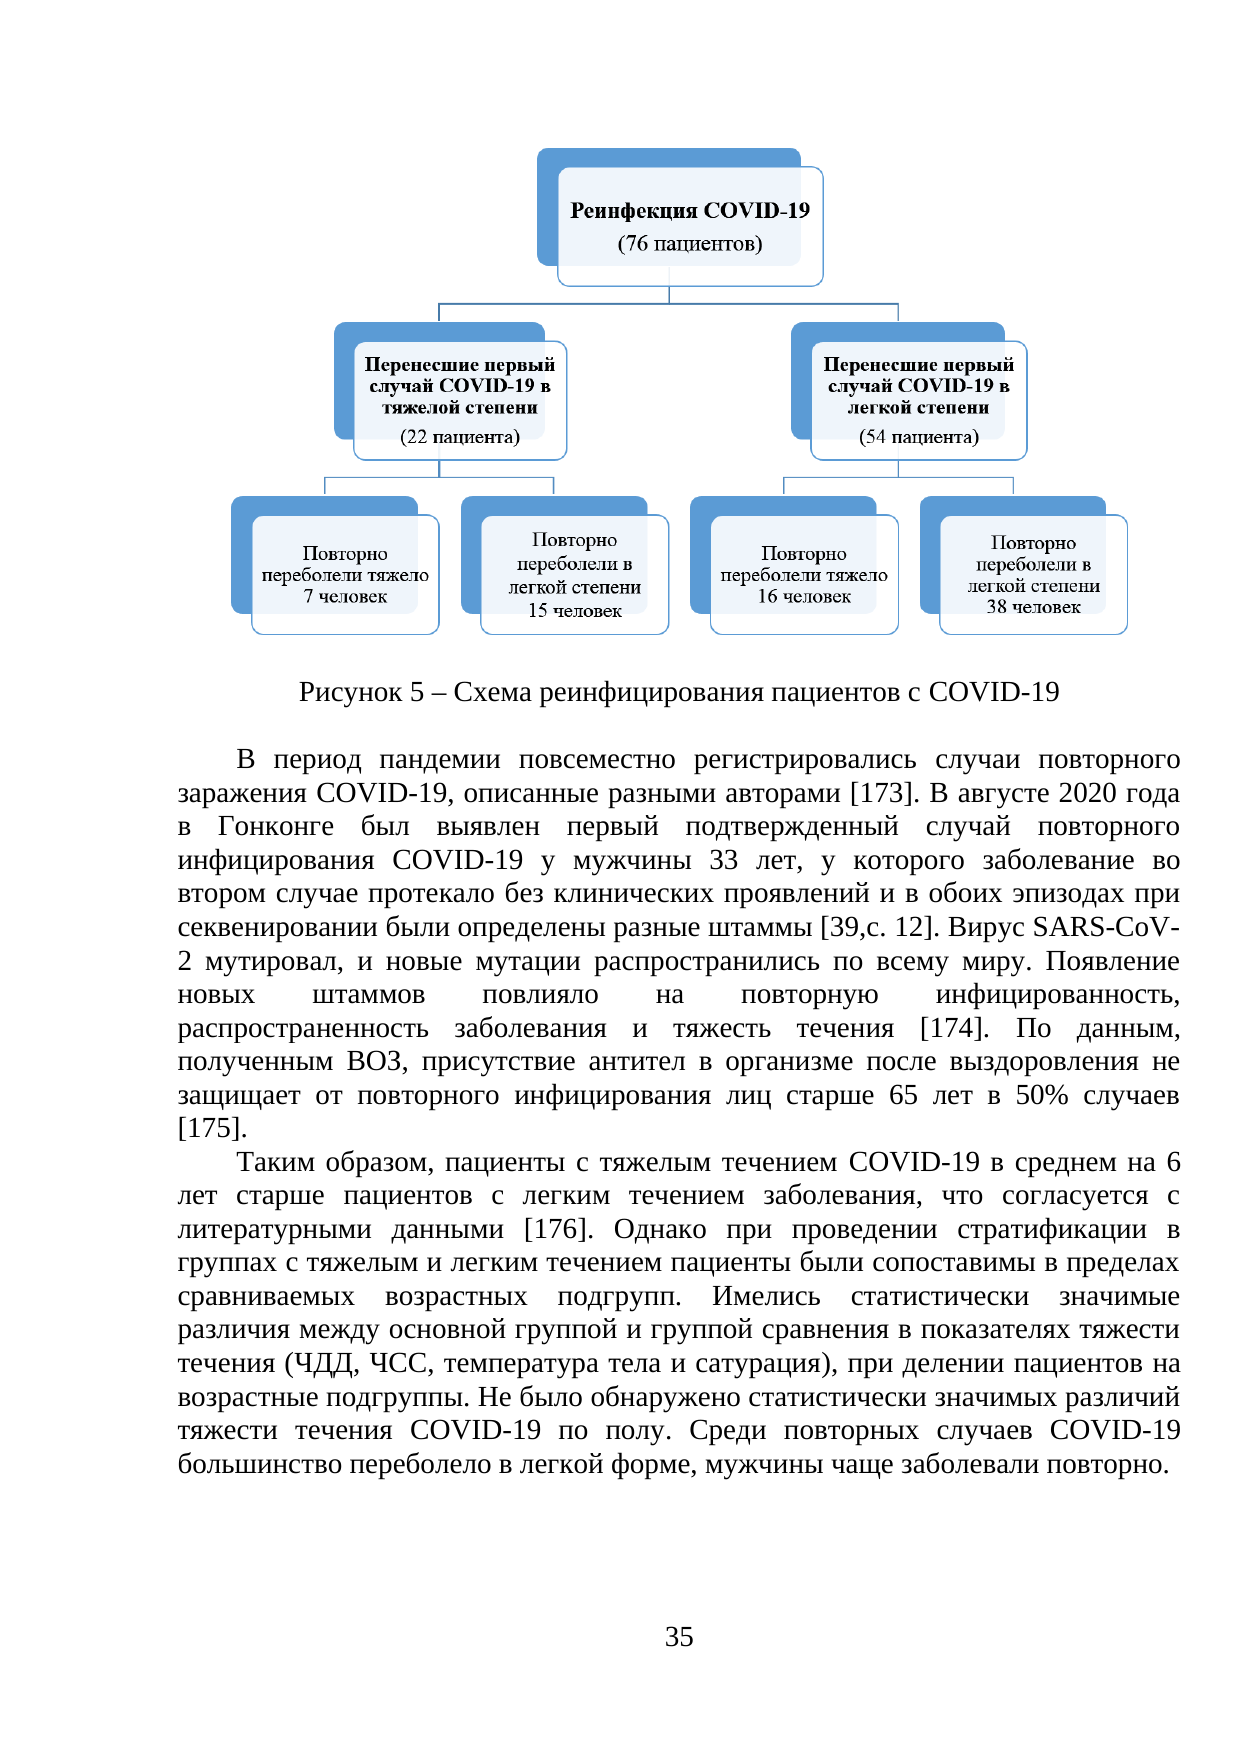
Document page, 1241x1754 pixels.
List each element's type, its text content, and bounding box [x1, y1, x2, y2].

text В период пандемии повсеместно регистрировались случаи повторного заражения COVID-19, описанные разными авторами [173]. В августе 2020 года в Гонконге был выявлен первый подтвержденный случай повторного инфицирования COVID-19 у мужчины 33 лет, у которого заболевание во втором случае протекало без клинических проявлений и в обоих эпизодах при секвенировании были определены разные штаммы [39,с. 12]. Вирус SARS-CoV-2 мутировал, и новые мутации распространились по всему миру. Появление новых штаммов повлияло на повторную инфицированность, распространенность заболевания и тяжесть течения [174]. По данным, полученным ВОЗ, присутствие антител в организме после выздоровления не защищает от повторного инфицирования лиц старше 65 лет в 50% случаев [175]. [177, 741, 1181, 1144]
picture [196, 118, 1162, 675]
text Таким образом, пациенты с тяжелым течением COVID-19 в среднем на 6 лет старше пациентов с легким течением заболевания, что согласуется с литературными данными [176]. Однако при проведении стратификации в группах с тяжелым и легким течением пациенты были сопоставимы в пределах сравниваемых возрастных подгрупп. Имелись статистически значимые различия между основной группой и группой сравнения в показателях тяжести течения (ЧДД, ЧСС, температура тела и сатурация), при делении пациентов на возрастные подгруппы. Не было обнаружено статистически значимых различий тяжести течения COVID-19 по полу. Среди повторных случаев COVID-19 большинство переболело в легкой форме, мужчины чаще заболевали повторно. [177, 1144, 1181, 1479]
text Рисунок 5 – Схема реинфицирования пациентов с COVID-19 [177, 674, 1181, 708]
